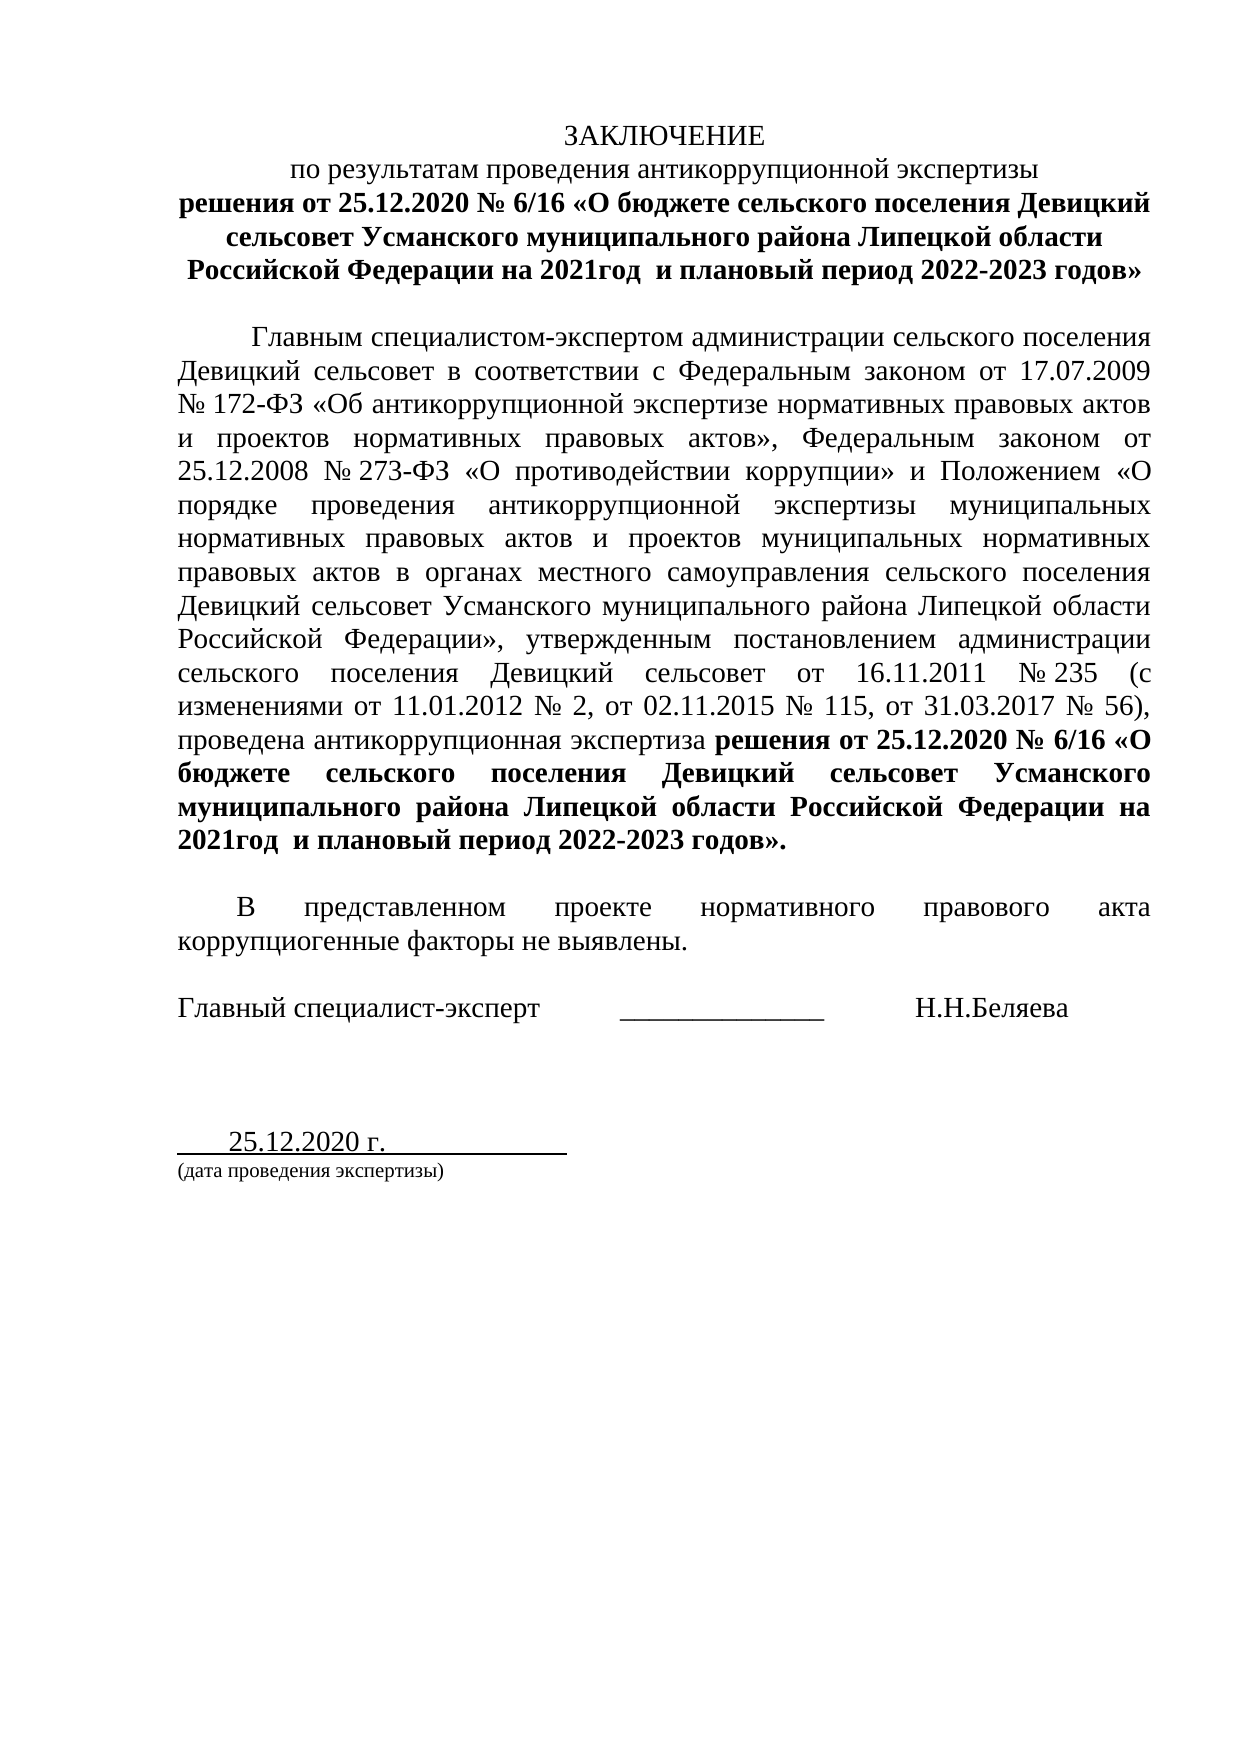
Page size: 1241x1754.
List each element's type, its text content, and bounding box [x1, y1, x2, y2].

text ЗАКЛЮЧЕНИЕ [177, 118, 1152, 152]
text В представленном проекте нормативного правового акта коррупциогенные факторы не выявлены. [177, 889, 1152, 957]
text (дата проведения экспертизы) [177, 1158, 1152, 1182]
text 25.12.2020 г. [177, 1124, 1152, 1158]
text Главным специалистом-экспертом администрации сельского поселения Девицкий сельсовет в соответствии с Федеральным законом от 17.07.2009 № 172-ФЗ «Об антикоррупционной экспертизе нормативных правовых актов и проектов нормативных правовых актов», Федеральным законом от 25.12.2008 № 273-ФЗ «О противодействии коррупции» и Положением «О порядке проведения антикоррупционной экспертизы муниципальных нормативных правовых актов и проектов муниципальных нормативных правовых актов в органах местного самоуправления сельского поселения Девицкий сельсовет Усманского муниципального района Липецкой области Российской Федерации», утвержденным постановлением администрации сельского поселения Девицкий сельсовет от 16.11.2011 № 235 (с изменениями от 11.01.2012 № 2, от 02.11.2015 № 115, от 31.03.2017 № 56), проведена антикоррупционная экспертиза решения от 25.12.2020 № 6/16 «О бюджете сельского поселения Девицкий сельсовет Усманского муниципального района Липецкой области Российской Федерации на 2021год и плановый период 2022-2023 годов». [177, 319, 1152, 856]
text Главный специалист-эксперт ______________ Н.Н.Беляева [177, 990, 1152, 1024]
text по результатам проведения антикоррупционной экспертизы [177, 152, 1152, 185]
text решения от 25.12.2020 № 6/16 «О бюджете сельского поселения Девицкий сельсовет Усманского муниципального района Липецкой области Российской Федерации на 2021год и плановый период 2022-2023 годов» [177, 185, 1152, 286]
